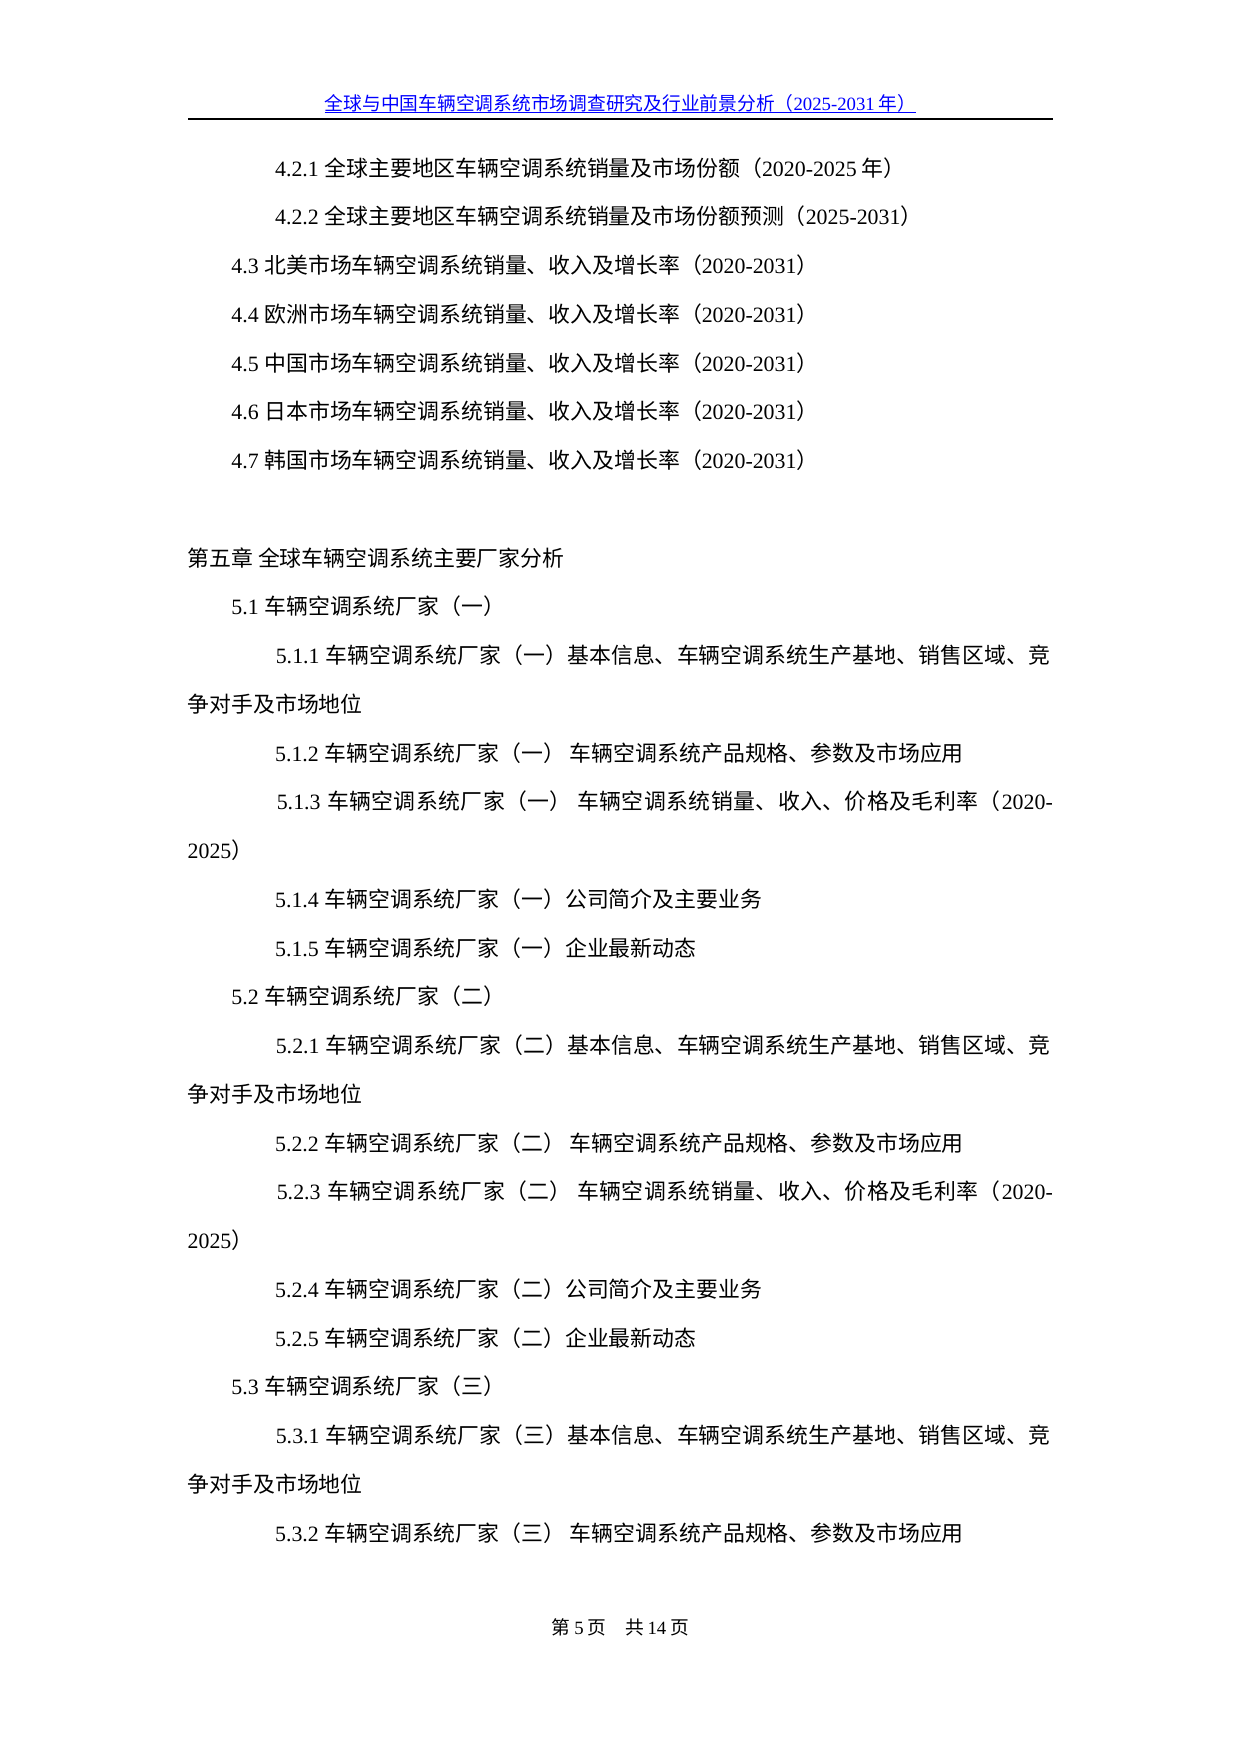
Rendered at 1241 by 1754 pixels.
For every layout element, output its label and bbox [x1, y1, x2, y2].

text [187, 150, 1053, 1548]
